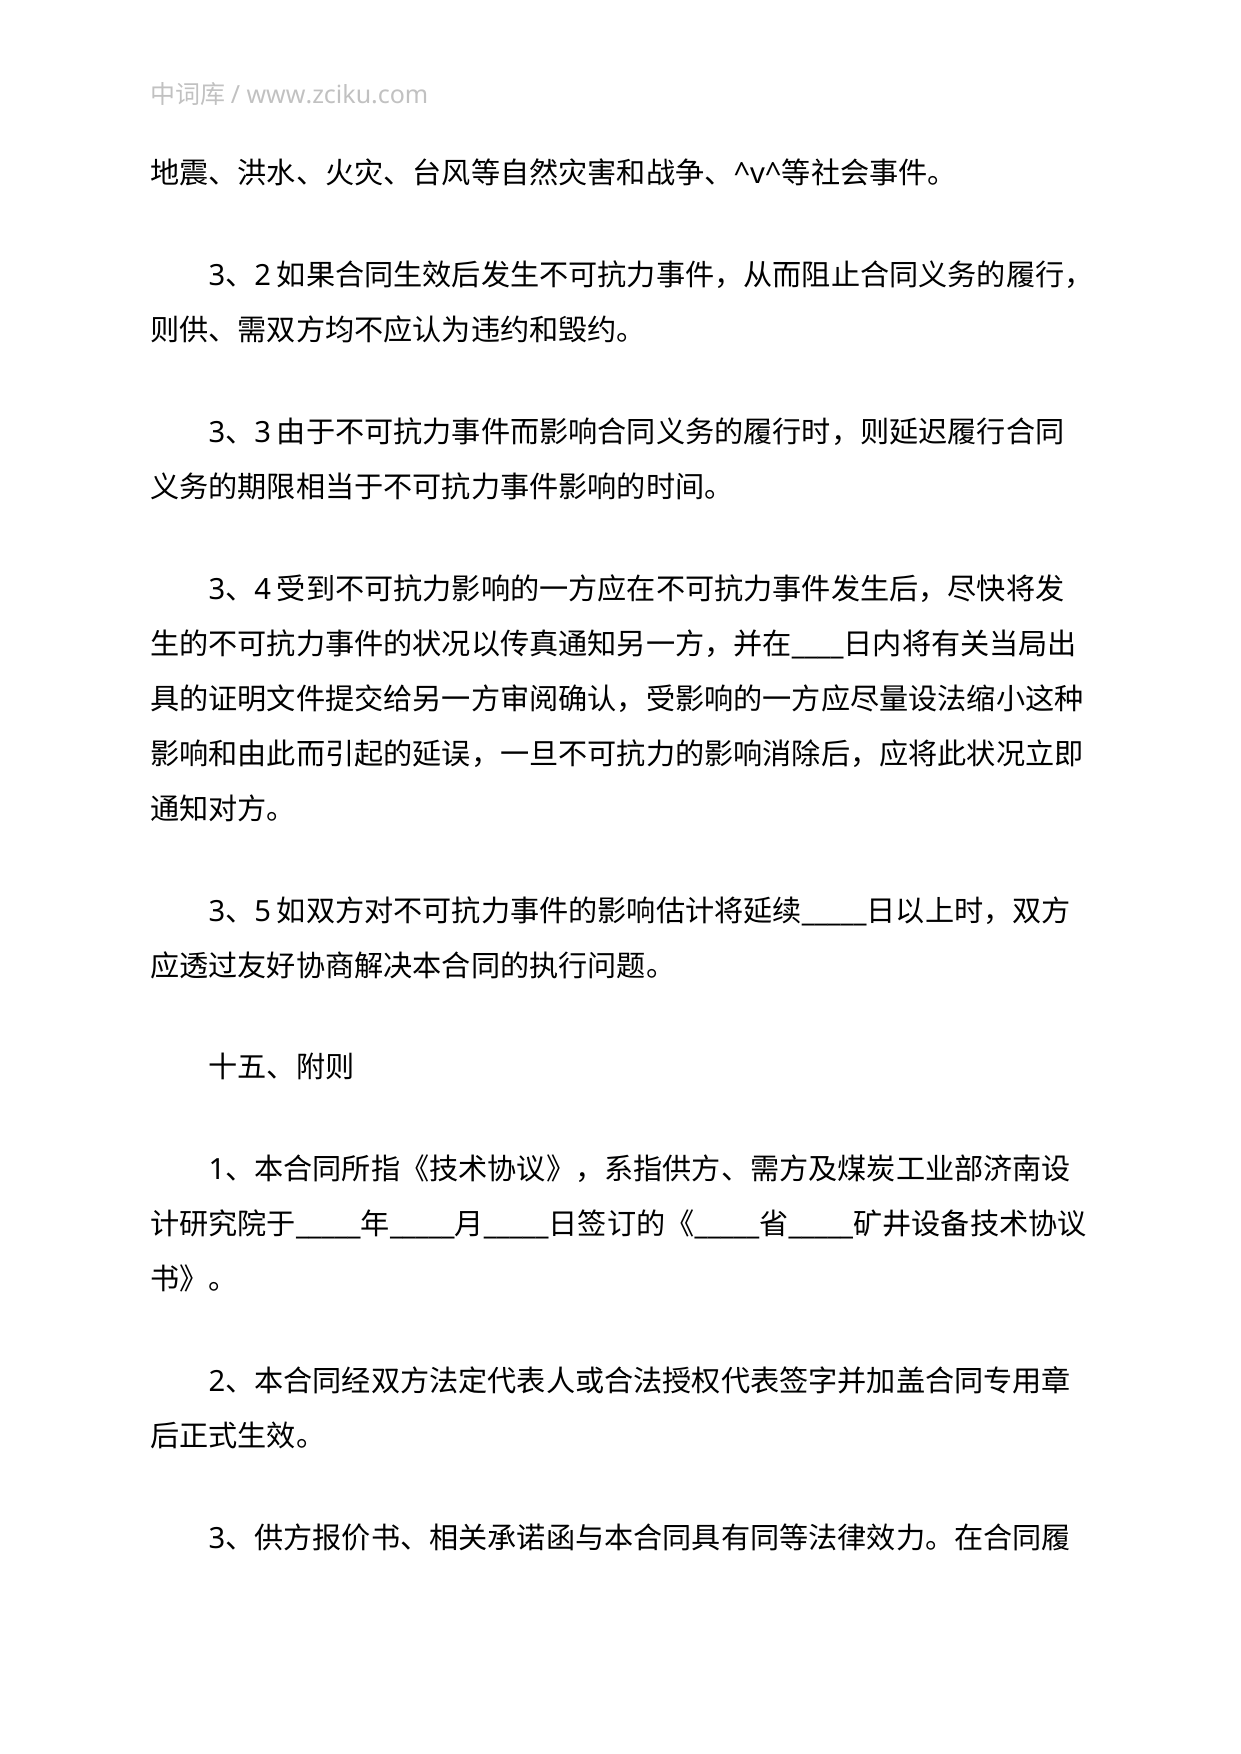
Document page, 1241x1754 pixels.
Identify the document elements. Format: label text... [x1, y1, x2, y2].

text 3、2如果合同生效后发生不可抗力事件，从而阻止合同义务的履行，则供、需双方均不应认为违约和毁约。 [150, 252, 1090, 349]
text 1、本合同所指《技术协议》，系指供方、需方及煤炭工业部济南设计研究院于_____年_____月_____日签订的《_____省_____矿井设备技术协议书》。 [150, 1146, 1090, 1298]
text 十五、附则 [150, 1044, 1090, 1086]
text 2、本合同经双方法定代表人或合法授权代表签字并加盖合同专用章后正式生效。 [150, 1357, 1090, 1455]
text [150, 150, 1090, 192]
text 3、4受到不可抗力影响的一方应在不可抗力事件发生后，尽快将发生的不可抗力事件的状况以传真通知另一方，并在____日内将有关当局出具的证明文件提交给另一方审阅确认，受影响的一方应尽量设法缩小这种影响和由此而引起的延误，一旦不可抗力的影响消除后，应将此状况立即通知对方。 [150, 566, 1090, 828]
text 3、3由于不可抗力事件而影响合同义务的履行时，则延迟履行合同义务的期限相当于不可抗力事件影响的时间。 [150, 409, 1090, 506]
text 3、5如双方对不可抗力事件的影响估计将延续_____日以上时，双方应透过友好协商解决本合同的执行问题。 [150, 887, 1090, 984]
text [150, 1514, 1090, 1557]
